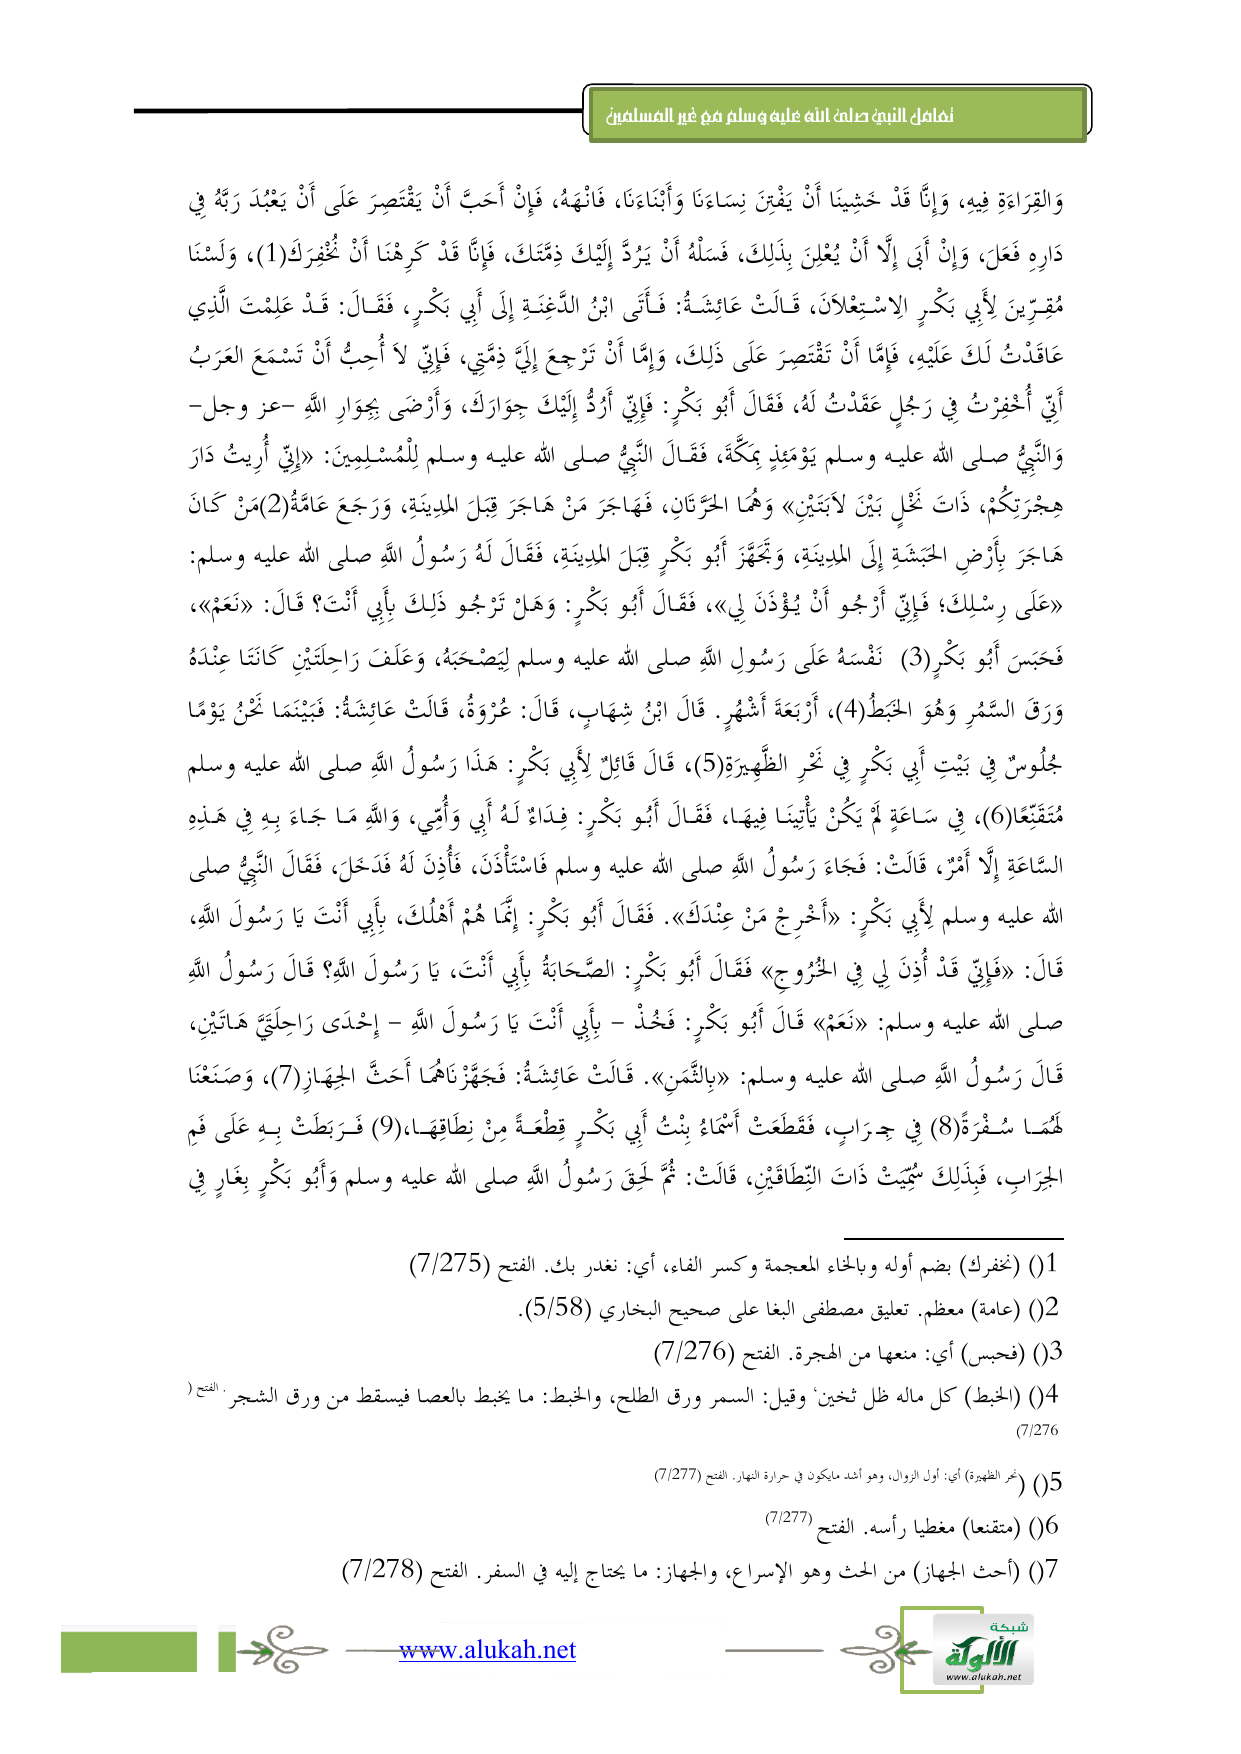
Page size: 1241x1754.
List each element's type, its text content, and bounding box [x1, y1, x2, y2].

picture [59, 1610, 1035, 1692]
text قَالَ ابْنُ شِهَابٍ: فَأَخْبَرَنِي عُرْوَةُ بْنُ الزُّبَيْرِ، أَنَّ عَائِشَةَ رضي الله عنها، زَوْجَ النَّبِيِّ صلى الله عليه وسلم، قَالَتْ: (لَمْ أَعْقِلْ أَبَوَيَّ قَطُّ، إِلَّا وَهُمَا يَدِينَانِ الدِّينَ، وَلَمْ يَمُرَّ عَلَيْنَا يَوْمٌ إِلَّا يَأْتِينَا فِيهِ رَسُولُ اللَّهِ صلى الله عليه وسلم طَرَفَيِ النَّهَارِ، بُكْرَةً وَعَشِيَّةً، فَلَمَّا ابْتُلِيَ المُسْلِمُونَ خَرَجَ أَبُو بَكْرٍ مُهَاجِرًا نَحْوَ أَرْضِ الحَبَشَةِ، حَتَّى إِذَا بَلَغَ بَرْكَ الغِمَادِ() لَقِيَهُ ابْنُ الدَّغِنَةِ() وَهُوَ سَيِّدُ القَارَةِ()، فَقَالَ: أَيْنَ تُرِيدُ يَا أَبَا بَكْرٍ؟ فَقَالَ أَبُو بَكْرٍ: أَخْرَجَنِي قَوْمِي، فَأُرِيدُ أَنْ أَسِيحَ فِي الأَرْضِ، وَأَعْبُدَ رَبِّي، قَالَ ابْنُ الدَّغِنَةِ: فَإِنَّ مِثْلَكَ -يَا أَبَا بَكْرٍ- لاَ يَخْرُجُ وَلاَ يُخْرَجُ، إِنَّكَ تَكْسِبُ المَعْدُومَ، وَتَصِلُ الرَّحِمَ، وَتَحْمِلُ الكَلَّ، وَتَقْرِي الضَّيْفَ، وَتُعِينُ عَلَى نَوَائِبِ الحَقِّ، فَأَنَا لَكَ جَارٌ، ارْجِعْ وَاعْبُدْ رَبَّكَ بِبَلَدِكَ، فَرَجَعَ وَارْتَحَلَ مَعَهُ ابْنُ الدَّغِنَةِ، فَطَافَ ابْنُ الدَّغِنَةِ عَشِيَّةً فِي أَشْرَافِ قُرَيْشٍ، فَقَالَ لَهُمْ: إِنَّ أَبَا بَكْرٍ لاَ يَخْرُجُ مِثْلُهُ وَلاَ يُخْرَجُ، أَتُخْرِجُونَ رَجُلًا يَكْسِبُ المَعْدُومَ، وَيَصِلُ الرَّحِمَ، وَيَحْمِلُ الكَلَّ وَيَقْرِي الضَّيْفَ، وَيُعِينُ عَلَى نَوَائِبِ الحَقِّ؟ فَلَمْ تُكَذِّبْ قُرَيْشٌ() بِجِوَارِ ابْنِ الدَّغِنَةِ، وَقَالُوا: لِابْنِ الدَّغِنَةِ: مُرْ أَبَا بَكْرٍ فَلْيَعْبُدْ رَبَّهُ فِي دَارِهِ، فَلْيُصَلِّ فِيهَا وَلْيَقْرَأْ مَا شَاءَ، وَلاَ يُؤْذِينَا بِذَلِكَ وَلاَ يَسْتَعْلِنْ بِهِ، فَإِنَّا نَخْشَى أَنْ يَفْتِنَ نِسَاءَنَا وَأَبْنَاءَنَا، فَقَالَ ذَلِكَ ابْنُ الدَّغِنَةِ لِأَبِي بَكْرٍ، فَلَبِثَ أَبُو بَكْرٍ بِذَلِكَ يَعْبُدُ رَبَّهُ فِي دَارِهِ، وَلاَ يَسْتَعْلِنُ بِصَلاَتِهِ، وَلاَ يَقْرَأُ فِي غَيْرِ دَارِهِ، ثُمَّ بَدَا لِأَبِي بَكْرٍ، فَابْتَنَى مَسْجِدًا بِفِنَاءِ دَارِهِ، وَكَانَ يُصَلِّي فِيهِ، وَيَقْرَأُ القُرْآنَ، فَيَنْقَذِفُ عَلَيْهِ() نِسَاءُ المُشْرِكِينَ وَأَبْنَاؤُهُمْ، وَهُمْ يَعْجَبُونَ مِنْهُ وَيَنْظُرُونَ إِلَيْهِ، وَكَانَ أَبُو بَكْرٍ رَجُلًا بَكَّاءً، لاَ يَمْلِكُ عَيْنَيْهِ إِذَا قَرَأَ القُرْآنَ، وَأَفْزَعَ ذَلِكَ أَشْرَافَ قُرَيْشٍ مِنَ المُشْرِكِينَ، فَأَرْسَلُوا إِلَى ابْنِ الدَّغِنَةِ فَقَدِمَ عَلَيْهِمْ، فَقَالُوا: إِنَّا كُنَّا أَجَرْنَا أَبَا بَكْرٍ بِجِوَارِكَ، عَلَى أَنْ يَعْبُدَ رَبَّهُ فِي دَارِهِ، فَقَدْ جَاوَزَ ذَلِكَ، فَابْتَنَى مَسْجِدًا بِفِنَاءِ دَارِهِ، فَأَعْلَنَ بِالصَّلاَةِ وَالقِرَاءَةِ فِيهِ، وَإِنَّا قَدْ خَشِينَا أَنْ يَفْتِنَ نِسَاءَنَا وَأَبْنَاءَنَا، فَانْهَهُ، فَإِنْ أَحَبَّ أَنْ يَقْتَصِرَ عَلَى أَنْ يَعْبُدَ رَبَّهُ فِي دَارِهِ فَعَلَ، وَإِنْ أَبَى إِلَّا أَنْ يُعْلِنَ بِذَلِكَ، فَسَلْهُ أَنْ يَرُدَّ إِلَيْكَ ذِمَّتَكَ، فَإِنَّا قَدْ كَرِهْنَا أَنْ نُخْفِرَكَ()، وَلَسْنَا مُقِرِّينَ لِأَبِي بَكْرٍ الِاسْتِعْلاَنَ، قَالَتْ عَائِشَةُ: فَأَتَى ابْنُ الدَّغِنَةِ إِلَى أَبِي بَكْرٍ، فَقَالَ: قَدْ عَلِمْتَ الَّذِي عَاقَدْتُ لَكَ عَلَيْهِ، فَإِمَّا أَنْ تَقْتَصِرَ عَلَى ذَلِكَ، وَإِمَّا أَنْ تَرْجِعَ إِلَيَّ ذِمَّتِي، فَإِنِّي لاَ أُحِبُّ أَنْ تَسْمَعَ العَرَبُ أَنِّي أُخْفِرْتُ فِي رَجُلٍ عَقَدْتُ لَهُ، فَقَالَ أَبُو بَكْرٍ: فَإِنِّي أَرُدُّ إِلَيْكَ جِوَارَكَ، وَأَرْضَى بِجِوَارِ اللَّهِ -عز وجل- وَالنَّبِيُّ صلى الله عليه وسلم يَوْمَئِذٍ بِمَكَّةَ، فَقَالَ النَّبِيُّ صلى الله عليه وسلم لِلْمُسْلِمِينَ: «إِنِّي أُرِيتُ دَارَ هِجْرَتِكُمْ، ذَاتَ نَخْلٍ بَيْنَ لاَبَتَيْنِ» وَهُمَا الحَرَّتَانِ، فَهَاجَرَ مَنْ هَاجَرَ قِبَلَ المَدِينَةِ، وَرَجَعَ عَامَّةُ()مَنْ كَانَ هَاجَرَ بِأَرْضِ الحَبَشَةِ إِلَى المَدِينَةِ، وَتَجَهَّزَ أَبُو بَكْرٍ قِبَلَ المَدِينَةِ، فَقَالَ لَهُ رَسُولُ اللَّهِ صلى الله عليه وسلم: «عَلَى رِسْلِكَ؛ فَإِنِّي أَرْجُو أَنْ يُؤْذَنَ لِي»، فَقَالَ أَبُو بَكْرٍ: وَهَلْ تَرْجُو ذَلِكَ بِأَبِي أَنْتَ؟ قَالَ: «نَعَمْ»، فَحَبَسَ أَبُو بَكْرٍ() نَفْسَهُ عَلَى رَسُولِ اللَّهِ صلى الله عليه وسلم لِيَصْحَبَهُ، وَعَلَفَ رَاحِلَتَيْنِ كَانَتَا عِنْدَهُ وَرَقَ السَّمُرِ وَهُوَ الخَبَطُ()، أَرْبَعَةَ أَشْهُرٍ. قَالَ ابْنُ شِهَابٍ، قَالَ: عُرْوَةُ، قَالَتْ عَائِشَةُ: فَبَيْنَمَا نَحْنُ يَوْمًا جُلُوسٌ فِي بَيْتِ أَبِي بَكْرٍ فِي نَحْرِ الظَّهِيرَةِ()، قَالَ قَائِلٌ لِأَبِي بَكْرٍ: هَذَا رَسُولُ اللَّهِ صلى الله عليه وسلم مُتَقَنِّعًا()، فِي سَاعَةٍ لَمْ يَكُنْ يَأْتِينَا فِيهَا، فَقَالَ أَبُو بَكْرٍ: فِدَاءٌ لَهُ أَبِي وَأُمِّي، وَاللَّهِ مَا جَاءَ بِهِ فِي هَذِهِ السَّاعَةِ إِلَّا أَمْرٌ، قَالَتْ: فَجَاءَ رَسُولُ اللَّهِ صلى الله عليه وسلم فَاسْتَأْذَنَ، فَأُذِنَ لَهُ فَدَخَلَ، فَقَالَ النَّبِيُّ صلى الله عليه وسلم لِأَبِي بَكْرٍ: «أَخْرِجْ مَنْ عِنْدَكَ». فَقَالَ أَبُو بَكْرٍ: إِنَّمَا هُمْ أَهْلُكَ، بِأَبِي أَنْتَ يَا رَسُولَ اللَّهِ، قَالَ: «فَإِنِّي قَدْ أُذِنَ لِي فِي الخُرُوجِ» فَقَالَ أَبُو بَكْرٍ: الصَّحَابَةُ بِأَبِي أَنْتَ، يَا رَسُولَ اللَّهِ؟ قَالَ رَسُولُ اللَّهِ صلى الله عليه وسلم: «نَعَمْ» قَالَ أَبُو بَكْرٍ: فَخُذْ - بِأَبِي أَنْتَ يَا رَسُولَ اللَّهِ - إِحْدَى رَاحِلَتَيَّ هَاتَيْنِ، قَالَ رَسُولُ اللَّهِ صلى الله عليه وسلم: «بِالثَّمَنِ». قَالَتْ عَائِشَةُ: فَجَهَّزْنَاهُمَا أَحَثَّ الجِهَازِ()، وَصَنَعْنَا لَهُمَا سُفْرَةً() فِي جِرَابٍ، فَقَطَعَتْ أَسْمَاءُ بِنْتُ أَبِي بَكْرٍ قِطْعَةً مِنْ نِطَاقِهَا،() فَرَبَطَتْ بِهِ عَلَى فَمِ الجِرَابِ، فَبِذَلِكَ سُمِّيَتْ ذَاتَ النِّطَاقَيْنِ، قَالَتْ: ثُمَّ لَحِقَ رَسُولُ اللَّهِ صلى الله عليه وسلم وَأَبُو بَكْرٍ بِغَارٍ فِي جَبَلِ ثَوْرٍ، فَكَمَنَا() فِيهِ ثَلاَثَ لَيَالٍ، يَبِيتُ عِنْدَهُمَا عَبْدُ اللَّهِ بْنُ أَبِي بَكْرٍ، وَهُوَ غُلاَمٌ شَابٌّ، ثَقِفٌ() لَقِنٌ،() فَيُدْلِجُ() مِنْ عِنْدِهِمَا بِسَحَرٍ، فَيُصْبِحُ مَعَ قُرَيْشٍ بِمَكَّةَ كَبَائِتٍ، فَلاَ يَسْمَعُ أَمْرًا، يُكْتَادَانِ بِهِ() إِلَّا وَعَاهُ، حَتَّى يَأْتِيَهُمَا بِخَبَرِ ذَلِكَ حِينَ يَخْتَلِطُ الظَّلاَمُ، وَيَرْعَى عَلَيْهِمَا عَامِرُ بْنُ فُهَيْرَةَ، مَوْلَى أَبِي بَكْرٍ مِنْحَةً مِنْ غَنَمٍ، فَيُرِيحُهَا() عَلَيْهِمَا حِينَ تَذْهَبُ سَاعَةٌ مِنَ العِشَاءِ، فَيَبِيتَانِ فِي رِسْلٍ() وَهُوَ لَبَنُ مِنْحَتِهِمَا وَرَضِيفِهِمَا،() حَتَّى يَنْعِقَ() بِهَا عَامِرُ بْنُ فُهَيْرَةَ بِغَلَسٍ، يَفْعَلُ ذَلِكَ فِي كُلِّ لَيْلَةٍ مِنْ تِلْكَ اللَّيَالِي الثَّلاَثِ، وَاسْتَأْجَرَ رَسُولُ اللَّهِ صلى الله عليه وسلم وَأَبُو بَكْرٍ رَجُلًا مِنْ بَنِي الدِّيلِ، وَهُوَ مِنْ بَنِي عَبْدِ بْنِ عَدِيٍّ، هَادِيَا خِرِّيتًا، وَالخِرِّيتُ المَاهِرُ بِالهِدَايَةِ، قَدْ غَمَسَ حِلْفًا() فِي آلِ العَاصِ بْنِ وَائِلٍ السَّهْمِيِّ، وَهُوَ عَلَى دِينِ كُفَّارِ قُرَيْشٍ، فَأَمِنَاهُ فَدَفَعَا إِلَيْهِ رَاحِلَتَيْهِمَا، وَوَاعَدَاهُ غَارَ ثَوْرٍ بَعْدَ ثَلاَثِ لَيَالٍ، بِرَاحِلَتَيْهِمَا صُبْحَ ثَلاَثٍ، وَانْطَلَقَ مَعَهُمَا عَامِرُ بْنُ فُهَيْرَةَ، وَالدَّلِيلُ، فَأَخَذَ بِهِمْ طَرِيقَ السَّوَاحِلِ).() [187, 176, 1063, 1203]
